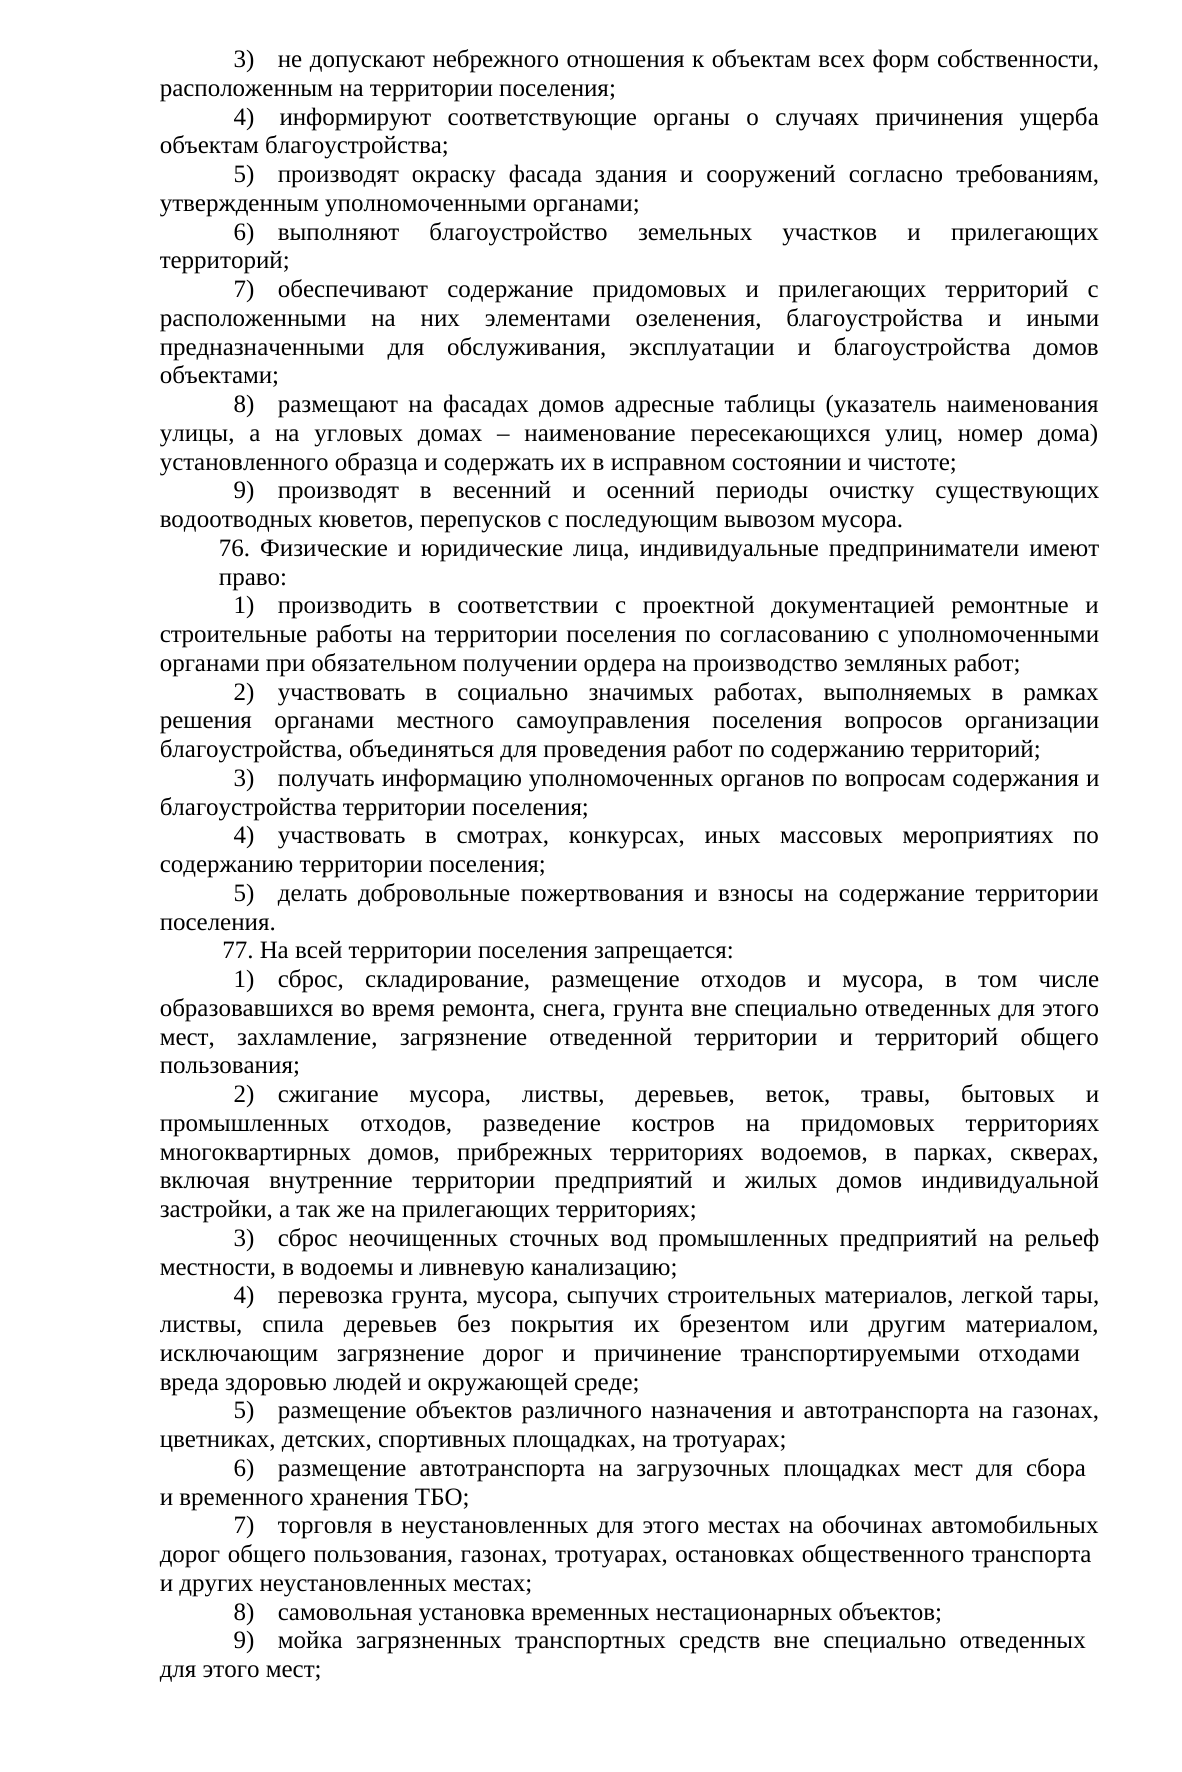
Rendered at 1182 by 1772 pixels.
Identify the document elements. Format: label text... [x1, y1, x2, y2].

text 77. На всей территории поселения запрещается: [159, 936, 1100, 964]
text 76. Физические и юридические лица, индивидуальные предприниматели имеют право: [219, 533, 1100, 591]
list не допускают небрежного отношения к объектам всех форм собственности, расположенным на территории поселения; [159, 44, 1100, 102]
list участвовать в социально значимых работах, выполняемых в рамках решения органами местного самоуправления поселения вопросов организации благоустройства, объединяться для проведения работ по содержанию территорий; [159, 677, 1100, 763]
list производят в весенний и осенний периоды очистку существующих водоотводных кюветов, перепусков с последующим вывозом мусора. [159, 476, 1100, 533]
list размещение объектов различного назначения и автотранспорта на газонах, цветниках, детских, спортивных площадках, на тротуарах; [159, 1396, 1100, 1453]
list выполняют благоустройство земельных участков и прилегающих территорий; [159, 217, 1100, 274]
list информируют соответствующие органы о случаях причинения ущерба объектам благоустройства; [159, 102, 1100, 159]
list сжигание мусора, листвы, деревьев, веток, травы, бытовых и промышленных отходов, разведение костров на придомовых территориях многоквартирных домов, прибрежных территориях водоемов, в парках, скверах, включая внутренние территории предприятий и жилых домов индивидуальной застройки, а так же на прилегающих территориях; [159, 1079, 1100, 1223]
list производят окраску фасада здания и сооружений согласно требованиям, утвержденным уполномоченными органами; [159, 159, 1100, 217]
list делать добровольные пожертвования и взносы на содержание территории поселения. [159, 878, 1100, 936]
list сброс неочищенных сточных вод промышленных предприятий на рельеф местности, в водоемы и ливневую канализацию; [159, 1223, 1100, 1281]
list обеспечивают содержание придомовых и прилегающих территорий с расположенными на них элементами озеленения, благоустройства и иными предназначенными для обслуживания, эксплуатации и благоустройства домов объектами; [159, 274, 1100, 389]
list участвовать в смотрах, конкурсах, иных массовых мероприятиях по содержанию территории поселения; [159, 821, 1100, 878]
list получать информацию уполномоченных органов по вопросам содержания и благоустройства территории поселения; [159, 763, 1100, 821]
list размещение автотранспорта на загрузочных площадках мест для сбора и временного хранения ТБО; [159, 1453, 1100, 1511]
list торговля в неустановленных для этого местах на обочинах автомобильных дорог общего пользования, газонах, тротуарах, остановках общественного транспорта и других неустановленных местах; [159, 1511, 1100, 1597]
list сброс, складирование, размещение отходов и мусора, в том числе образовавшихся во время ремонта, снега, грунта вне специально отведенных для этого мест, захламление, загрязнение отведенной территории и территорий общего пользования; [159, 964, 1100, 1079]
list самовольная установка временных нестационарных объектов; [159, 1597, 1100, 1626]
list размещают на фасадах домов адресные таблицы (указатель наименования улицы, а на угловых домах – наименование пересекающихся улиц, номер дома) установленного образца и содержать их в исправном состоянии и чистоте; [159, 389, 1100, 476]
list перевозка грунта, мусора, сыпучих строительных материалов, легкой тары, листвы, спила деревьев без покрытия их брезентом или другим материалом, исключающим загрязнение дорог и причинение транспортируемыми отходами вреда здоровью людей и окружающей среде; [159, 1281, 1100, 1396]
list мойка загрязненных транспортных средств вне специально отведенных для этого мест; [159, 1626, 1100, 1683]
list производить в соответствии с проектной документацией ремонтные и строительные работы на территории поселения по согласованию с уполномоченными органами при обязательном получении ордера на производство земляных работ; [159, 591, 1100, 677]
